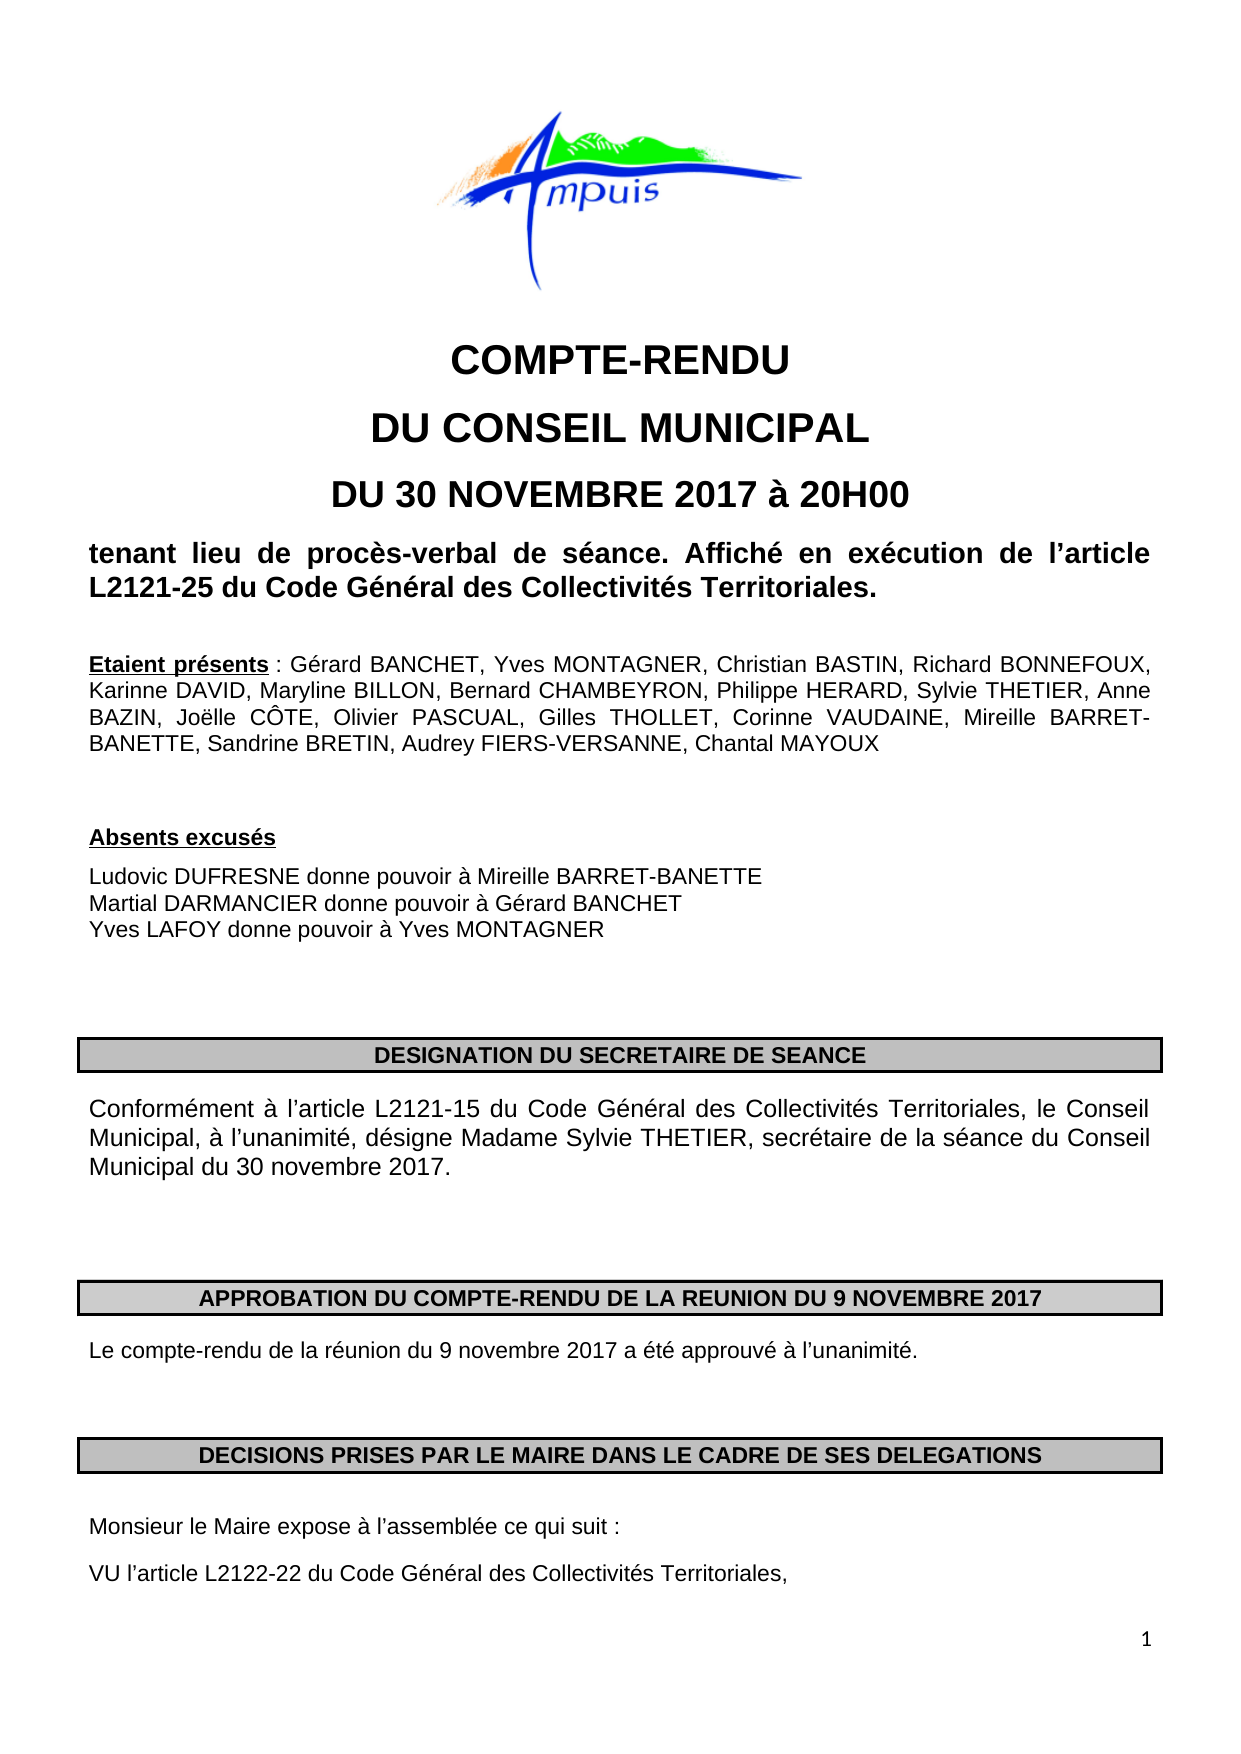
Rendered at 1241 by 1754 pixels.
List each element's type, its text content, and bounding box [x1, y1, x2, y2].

text Etaient présents : Gérard BANCHET, Yves MONTAGNER, Christian BASTIN, Richard BONNEFOUX, Karinne DAVID, Maryline BILLON, Bernard CHAMBEYRON, Philippe HERARD, Sylvie THETIER, Anne BAZIN, Joëlle CÔTE, Olivier PASCUAL, Gilles THOLLET, Corinne VAUDAINE, Mireille BARRET-BANETTE, Sandrine BRETIN, Audrey FIERS-VERSANNE, Chantal MAYOUX [89, 651, 1152, 756]
text DECISIONS PRISES PAR LE MAIRE DANS LE CADRE DE SES DELEGATIONS [80, 1440, 1160, 1471]
text COMPTE-RENDU [89, 335, 1152, 383]
text Martial DARMANCIER donne pouvoir à Gérard BANCHET [89, 889, 1152, 916]
text DU 30 NOVEMBRE 2017 à 20H00 [89, 473, 1152, 516]
text Monsieur le Maire expose à l’assemblée ce qui suit : [89, 1513, 1152, 1539]
text Absents excusés [89, 824, 1152, 851]
text Le compte-rendu de la réunion du 9 novembre 2017 a été approuvé à l’unanimité. [89, 1337, 1152, 1363]
text DESIGNATION DU SECRETAIRE DE SEANCE [80, 1040, 1160, 1070]
text tenant lieu de procès-verbal de séance. Affiché en exécution de l’article L2121-25 du Code Général des Collectivités Territoriales. [89, 537, 1152, 604]
text APPROBATION DU COMPTE-RENDU DE LA REUNION DU 9 NOVEMBRE 2017 [80, 1283, 1160, 1313]
picture [414, 88, 826, 315]
text Yves LAFOY donne pouvoir à Yves MONTAGNER [89, 916, 1152, 942]
list VU l’article L2122-22 du Code Général des Collectivités Territoriales, [89, 1560, 1152, 1586]
text Conformément à l’article L2121-15 du Code Général des Collectivités Territoriales, le Conseil Municipal, à l’unanimité, désigne Madame Sylvie THETIER, secrétaire de la séance du Conseil Municipal du 30 novembre 2017. [89, 1094, 1152, 1180]
text DU CONSEIL MUNICIPAL [89, 404, 1152, 452]
text Ludovic DUFRESNE donne pouvoir à Mireille BARRET-BANETTE [89, 863, 1152, 889]
